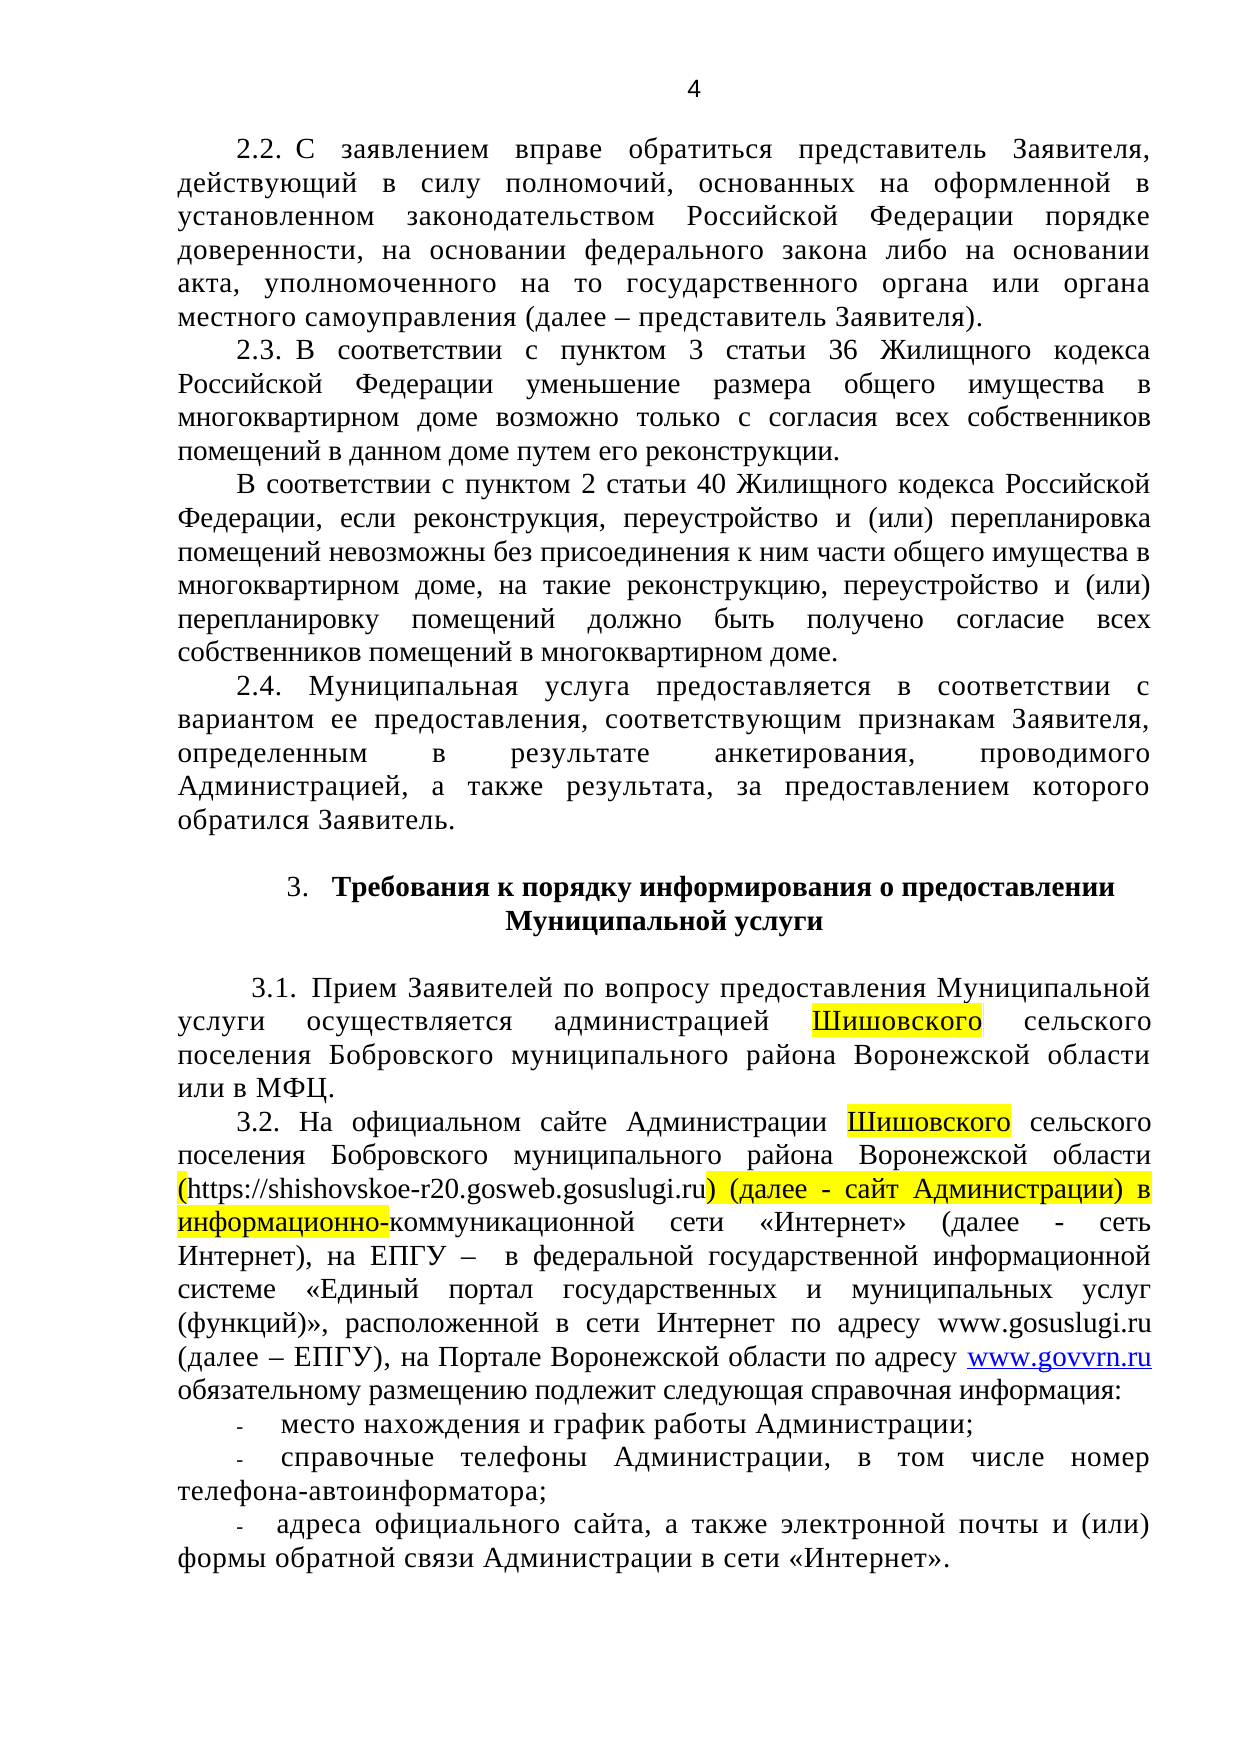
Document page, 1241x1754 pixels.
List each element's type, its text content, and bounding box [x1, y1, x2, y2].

list адреса официального сайта, а также электронной почты и (или) формы обратной связи Администрации в сети «Интернет». [177, 1506, 1152, 1573]
list В соответствии с пунктом 3 статьи 36 Жилищного кодекса Российской Федерации уменьшение размера общего имущества в многоквартирном доме возможно только с согласия всех собственников помещений в данном доме путем его реконструкции. [177, 332, 1152, 467]
text 2.4. Муниципальная услуга предоставляется в соответствии с вариантом ее предоставления, соответствующим признакам Заявителя, определенным в результате анкетирования, проводимого Администрацией, а также результата, за предоставлением которого обратился Заявитель. [177, 668, 1152, 836]
list Прием Заявителей по вопросу предоставления Муниципальной услуги осуществляется администрацией Шишовского сельского поселения Бобровского муниципального района Воронежской области или в МФЦ. [177, 970, 1152, 1104]
list Требования к порядку информирования о предоставлении Муниципальной услуги [177, 869, 1152, 936]
text 3.2. На официальном сайте Администрации Шишовского сельского поселения Бобровского муниципального района Воронежской области (https://shishovskoe-r20.gosweb.gosuslugi.ru) (далее - сайт Администрации) в информационно-коммуникационной сети «Интернет» (далее - сеть Интернет), на ЕПГУ – в федеральной государственной информационной системе «Единый портал государственных и муниципальных услуг (функций)», расположенной в сети Интернет по адресу www.gosuslugi.ru (далее – ЕПГУ), на Портале Воронежской области по адресу www.govvrn.ru обязательному размещению подлежит следующая справочная информация: [177, 1104, 1152, 1406]
list справочные телефоны Администрации, в том числе номер телефона-автоинформатора; [177, 1439, 1152, 1506]
list С заявлением вправе обратиться представитель Заявителя, действующий в силу полномочий, основанных на оформленной в установленном законодательством Российской Федерации порядке доверенности, на основании федерального закона либо на основании акта, уполномоченного на то государственного органа или органа местного самоуправления (далее – представитель Заявителя). [177, 131, 1152, 332]
list В соответствии с пунктом 2 статьи 40 Жилищного кодекса Российской Федерации, если реконструкция, переустройство и (или) перепланировка помещений невозможны без присоединения к ним части общего имущества в многоквартирном доме, на такие реконструкцию, переустройство и (или) перепланировку помещений должно быть получено согласие всех собственников помещений в многоквартирном доме. [177, 467, 1152, 668]
list место нахождения и график работы Администрации; [177, 1406, 1152, 1439]
